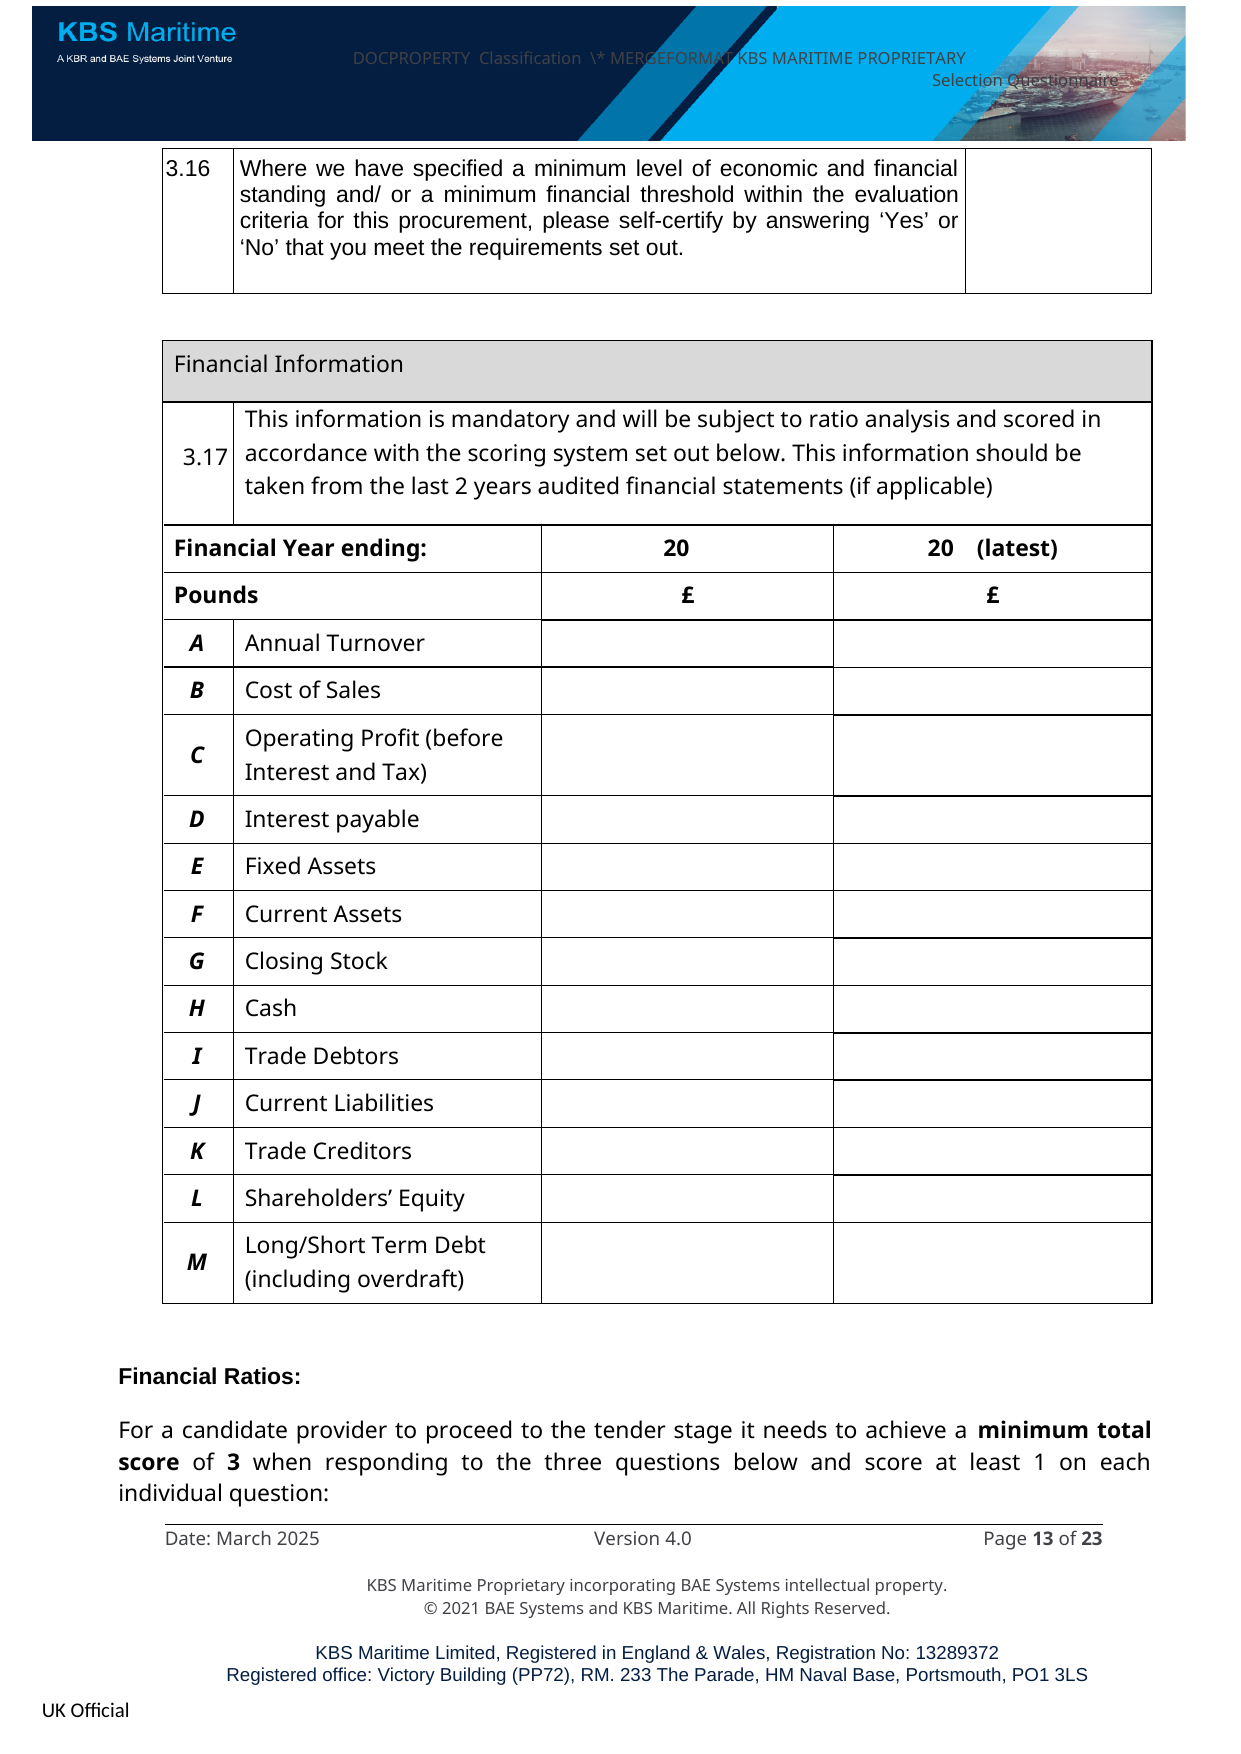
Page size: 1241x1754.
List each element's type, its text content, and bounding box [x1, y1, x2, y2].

table_cell Closing Stock [234, 938, 541, 984]
table_cell [834, 1128, 1151, 1174]
table_cell [542, 1175, 833, 1222]
table_cell 20 (latest) [834, 526, 1151, 572]
table_cell G [163, 938, 233, 984]
table_cell Current Liabilities [234, 1080, 541, 1127]
table_cell C [163, 715, 233, 795]
table_cell I [163, 1033, 233, 1079]
table_cell Shareholders’ Equity [234, 1175, 541, 1222]
table_cell D [163, 796, 233, 842]
table_cell Current Assets [234, 891, 541, 937]
text Financial Ratios: [118, 1363, 1152, 1389]
table_cell [834, 939, 1151, 984]
table_cell [542, 1033, 833, 1079]
table_cell 3.17 [163, 403, 233, 524]
table_cell [834, 986, 1151, 1032]
table_cell [542, 891, 833, 937]
table_cell [834, 1223, 1151, 1303]
table_cell Where we have specified a minimum level of economic and financial standing and/ or a minimum financial threshold within the evaluation criteria for this procurement, please self-certify by answering ‘Yes’ or ‘No’ that you meet the requirements set out. [234, 149, 965, 292]
table_cell This information is mandatory and will be subject to ratio analysis and scored in accordance with the scoring system set out below. This information should be taken from the last 2 years audited financial statements (if applicable) [234, 403, 1151, 524]
table_cell [834, 621, 1151, 666]
table_cell [542, 796, 833, 842]
table_cell [834, 668, 1151, 714]
table_cell [542, 621, 833, 666]
table_cell [834, 844, 1151, 890]
table_cell L [163, 1175, 233, 1222]
table_cell A [163, 620, 233, 666]
table_cell [542, 986, 833, 1032]
table_cell [834, 891, 1151, 937]
table_cell F [163, 891, 233, 937]
table_cell Pounds [163, 573, 541, 619]
table_cell Cash [234, 986, 541, 1032]
table_cell Trade Debtors [234, 1033, 541, 1079]
table_cell Operating Profit (before Interest and Tax) [234, 715, 541, 795]
table_cell J [163, 1080, 233, 1127]
table_cell [542, 938, 833, 984]
table_cell [542, 1128, 833, 1174]
table_header Financial Information [163, 341, 1151, 401]
table_cell [542, 1223, 833, 1303]
table_cell [834, 1176, 1151, 1222]
text For a candidate provider to proceed to the tender stage it needs to achieve a minimum total score of 3 when responding to the three questions below and score at least 1 on each individual question: [118, 1414, 1152, 1508]
table_cell [542, 844, 833, 890]
table_cell B [163, 667, 233, 714]
table_cell 20 [542, 526, 833, 572]
table_cell Long/Short Term Debt (including overdraft) [234, 1223, 541, 1303]
table_cell [542, 1080, 833, 1127]
table_cell [834, 716, 1151, 795]
table_cell Trade Creditors [234, 1128, 541, 1174]
table_cell Cost of Sales [234, 668, 541, 714]
table_cell £ [834, 573, 1151, 619]
table_cell Financial Year ending: [163, 525, 541, 572]
picture [32, 6, 695, 141]
table_cell H [163, 986, 233, 1032]
table_cell Interest payable [234, 796, 541, 842]
table_cell E [163, 844, 233, 890]
table_cell [966, 149, 1151, 292]
table_cell Annual Turnover [234, 620, 541, 666]
table_cell M [163, 1223, 233, 1303]
table_cell Fixed Assets [234, 844, 541, 890]
picture [650, 53, 727, 141]
table_cell £ [542, 573, 833, 619]
table_cell K [163, 1128, 233, 1174]
picture [935, 6, 1186, 141]
table_cell [834, 1034, 1151, 1079]
table_cell [834, 797, 1151, 842]
table_cell 3.16 [163, 149, 233, 292]
picture [728, 6, 778, 62]
table_cell [542, 668, 833, 714]
table_cell [542, 715, 833, 795]
table_cell [834, 1081, 1151, 1127]
